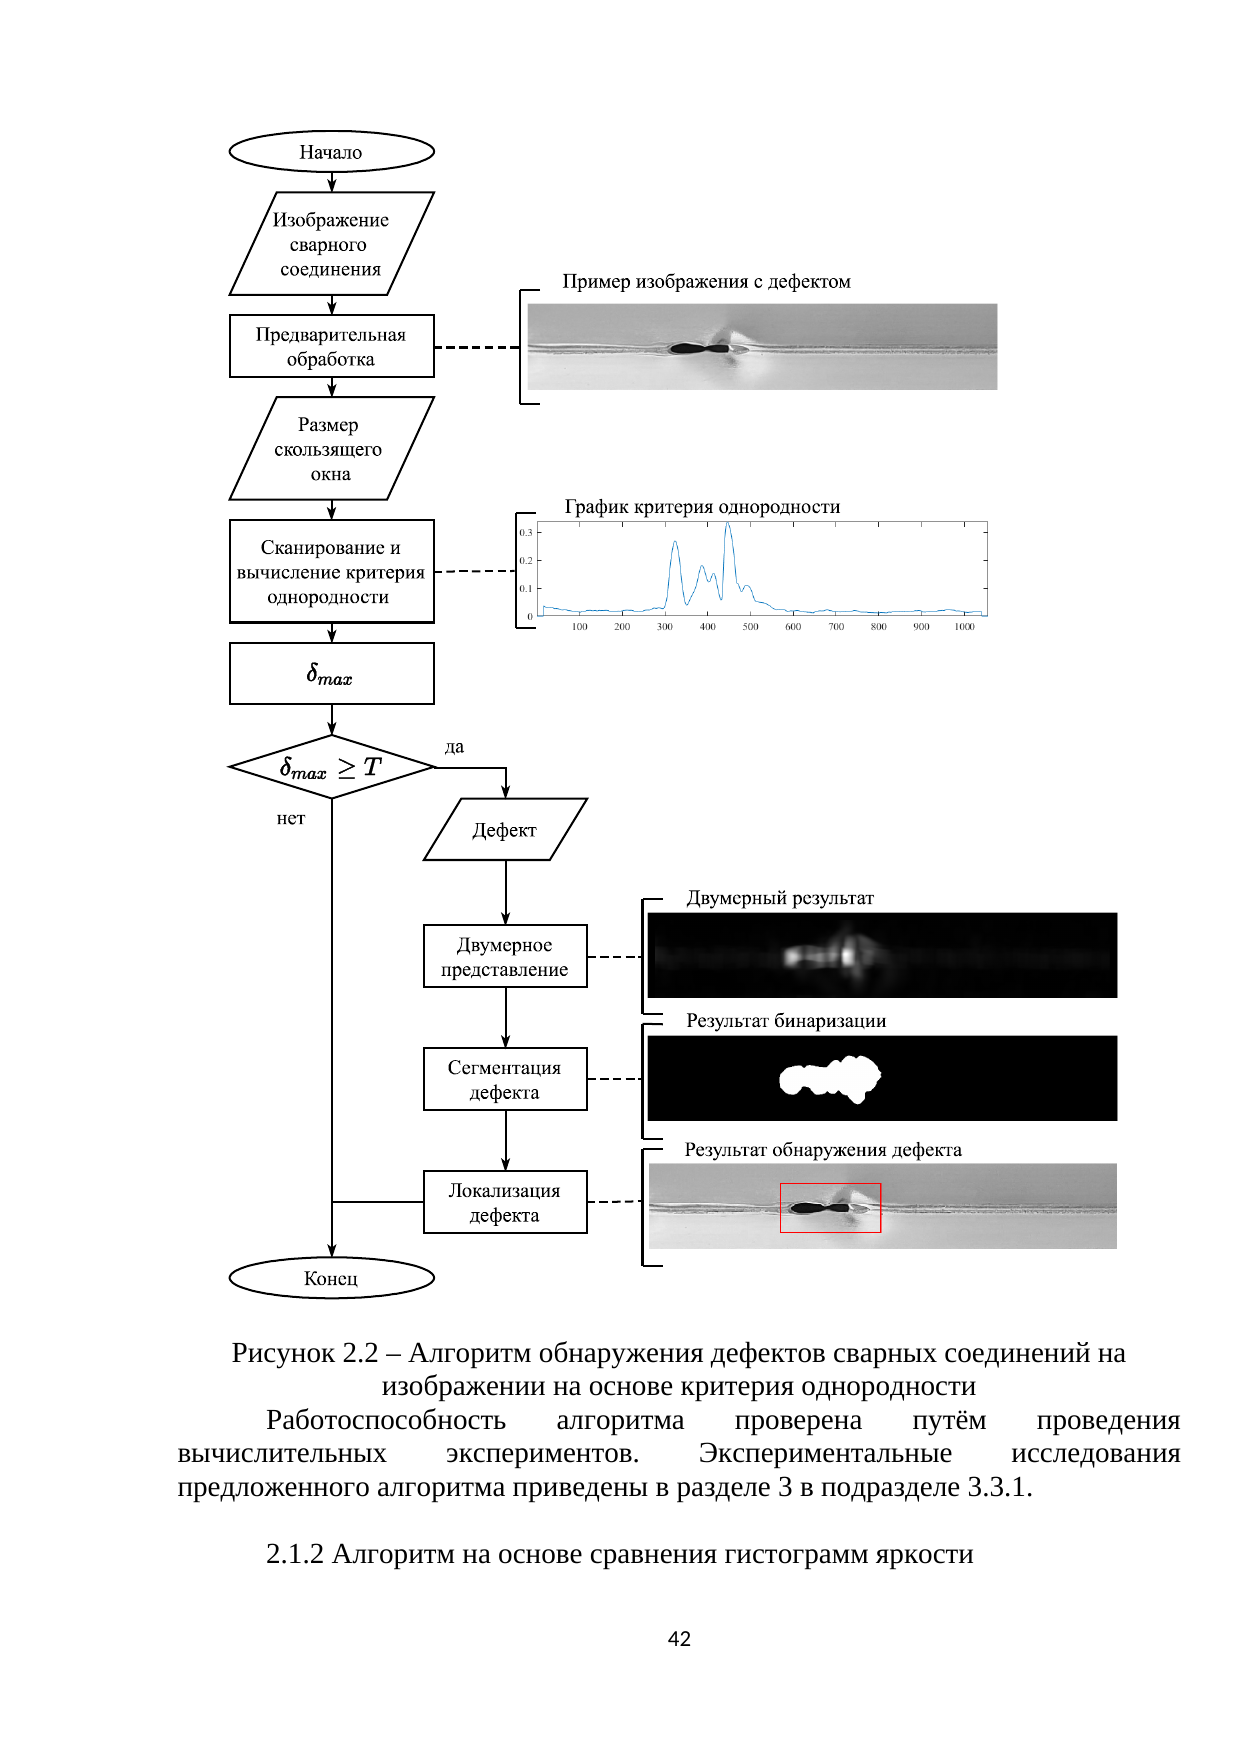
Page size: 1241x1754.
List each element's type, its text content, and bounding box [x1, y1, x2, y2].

subtitle 2.1.2 Алгоритм на основе сравнения гистограмм яркости [177, 1536, 1181, 1569]
text Работоспособность алгоритма проверена путём проведения вычислительных экспериментов. Экспериментальные исследования предложенного алгоритма приведены в разделе 3 в подразделе 3.3.1. [177, 1402, 1181, 1502]
text Рисунок 2.2 – Алгоритм обнаружения дефектов сварных соединений на изображении на основе критерия однородности [177, 1335, 1181, 1402]
